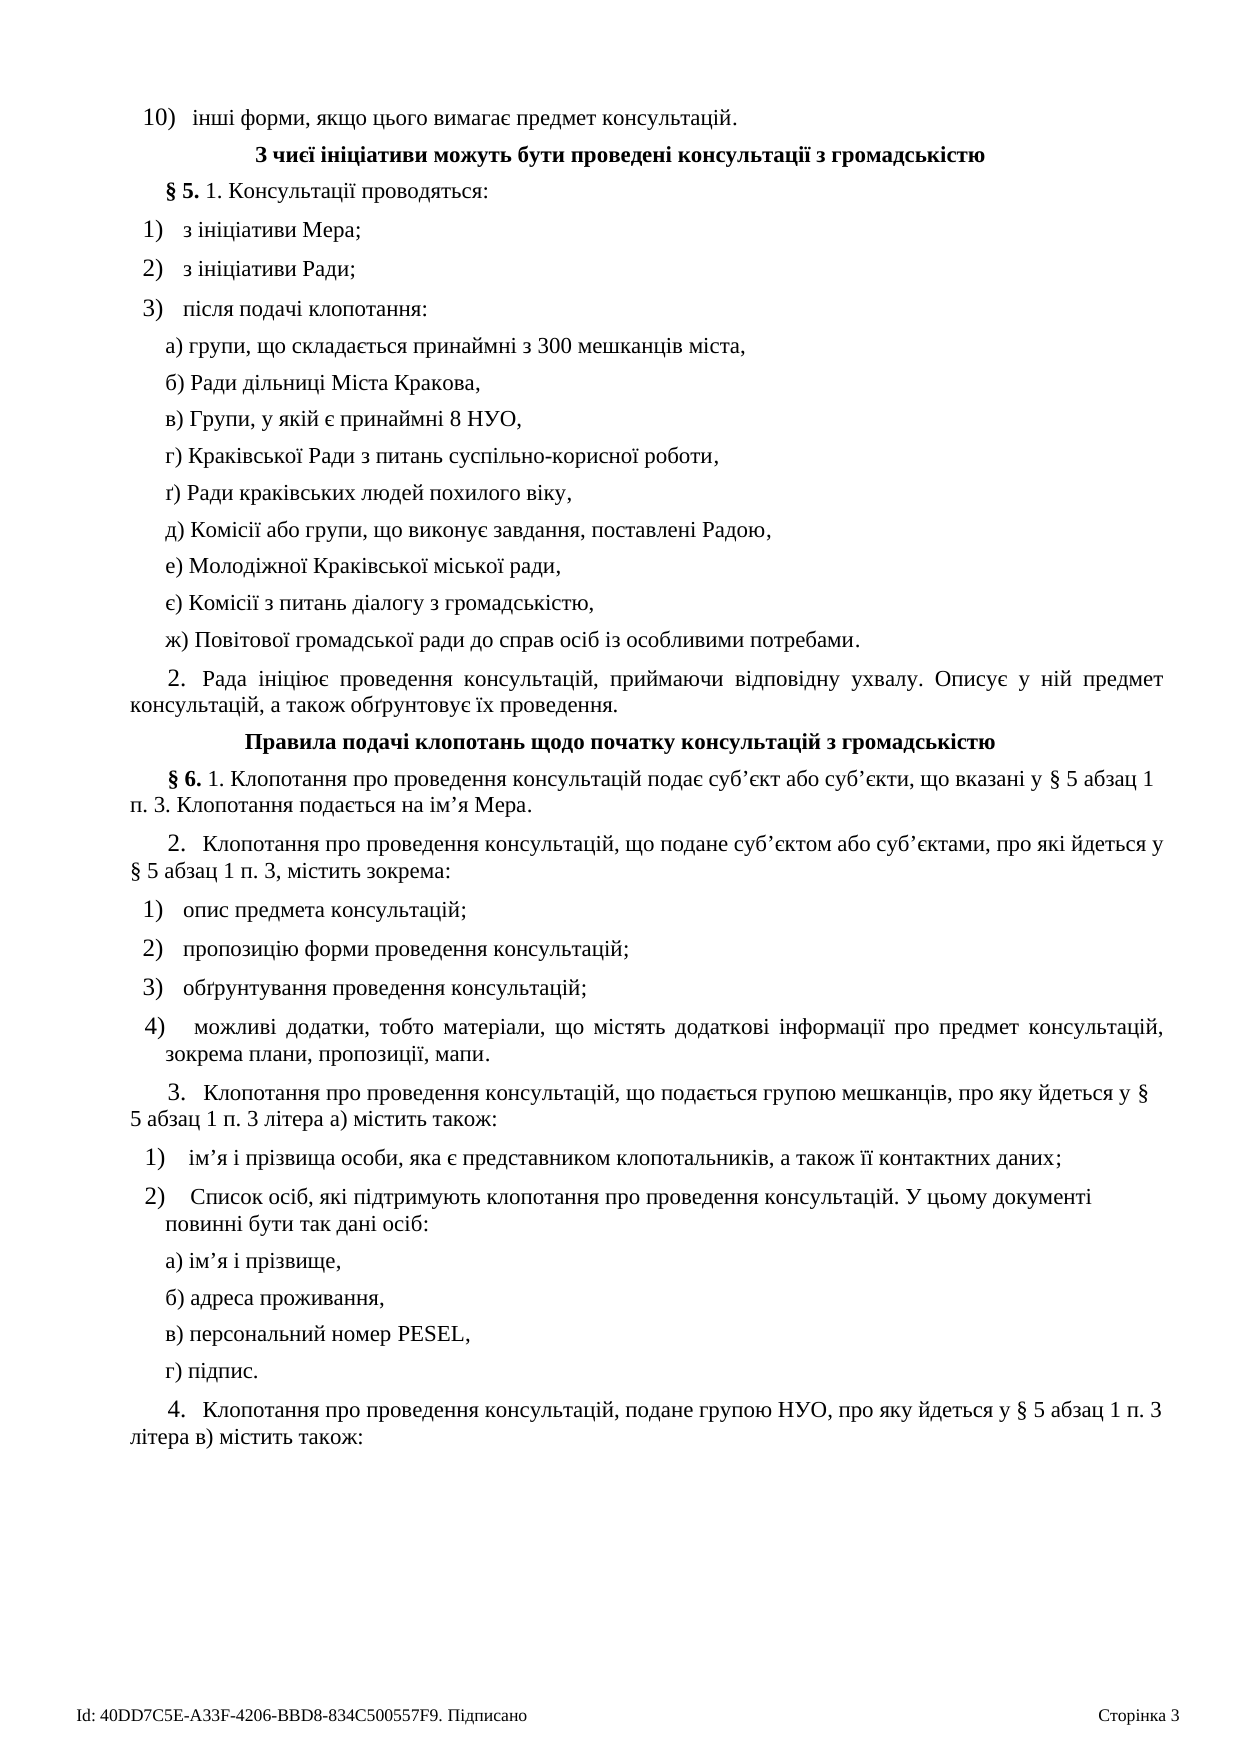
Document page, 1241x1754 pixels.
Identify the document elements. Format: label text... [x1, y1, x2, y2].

list пропозицію форми проведення консультацій; [76, 933, 1165, 962]
text д) Комісії або групи, що виконує завдання, поставлені Радою, [165, 516, 1165, 542]
list обґрунтування проведення консультацій; [76, 972, 1165, 1001]
text а) ім’я і прізвище, [165, 1247, 1165, 1273]
text г) підпис. [165, 1357, 1165, 1384]
list з ініціативи Ради; [76, 253, 1165, 282]
text ґ) Ради краківських людей похилого віку, [165, 479, 1165, 505]
list інші форми, якщо цього вимагає предмет консультацій. [76, 102, 1165, 130]
list опис предмета консультацій; [76, 894, 1165, 922]
text б) адреса проживання, [165, 1284, 1165, 1310]
text Id: 40DD7C5E-A33F-4206-BBD8-834C500557F9. Підписано [76, 1704, 527, 1725]
text в) персональний номер PESEL, [165, 1321, 1165, 1347]
text § 6. 1. Клопотання про проведення консультацій подає суб’єкт або суб’єкти, що вказані у § 5 абзац 1 п. 3. Клопотання подається на ім’я Мера. [130, 765, 1165, 818]
text ж) Повітової громадської ради до справ осіб із особливими потребами. [165, 626, 1165, 652]
text г) Краківської Ради з питань суспільно-корисної роботи, [165, 442, 1165, 468]
text а) групи, що складається принаймні з 300 мешканців міста, [165, 332, 1165, 358]
text б) Ради дільниці Міста Кракова, [165, 369, 1165, 395]
text е) Молодіжної Краківської міської ради, [165, 552, 1165, 579]
list ім’я і прізвища особи, яка є представником клопотальників, а також її контактних даних; [144, 1142, 1165, 1171]
text є) Комісії з питань діалогу з громадськістю, [165, 589, 1165, 616]
text § 5. 1. Консультації проводяться: [76, 178, 1165, 204]
list Клопотання про проведення консультацій, що подане суб’єктом або суб’єктами, про які йдеться у § 5 абзац 1 п. 3, містить зокрема: [130, 828, 1165, 883]
list після подачі клопотання: [76, 293, 1165, 321]
list Клопотання про проведення консультацій, що подається групою мешканців, про яку йдеться у § 5 абзац 1 п. 3 літера a) містить також: [130, 1077, 1165, 1132]
list з ініціативи Мера; [76, 214, 1165, 243]
text Сторінка 3 [1098, 1705, 1179, 1725]
list можливі додатки, тобто матеріали, що містять додаткові інформації про предмет консультацій, зокрема плани, пропозиції, мапи. [144, 1011, 1165, 1066]
list Список осіб, які підтримують клопотання про проведення консультацій. У цьому документі повинні бути так дані осіб: [144, 1181, 1165, 1237]
list Клопотання про проведення консультацій, подане групою НУО, про яку йдеться у § 5 абзац 1 п. 3 літера в) містить також: [130, 1394, 1165, 1449]
text Правила подачі клопотань щодо початку консультацій з громадськістю [76, 728, 1165, 755]
text в) Групи, у якій є принаймні 8 НУО, [165, 405, 1165, 432]
list Рада ініціює проведення консультацій, приймаючи відповідну ухвалу. Описує у ній предмет консультацій, а також обґрунтовує їх проведення. [130, 663, 1165, 718]
text З чиєї ініціативи можуть бути проведені консультації з громадськістю [76, 141, 1165, 167]
